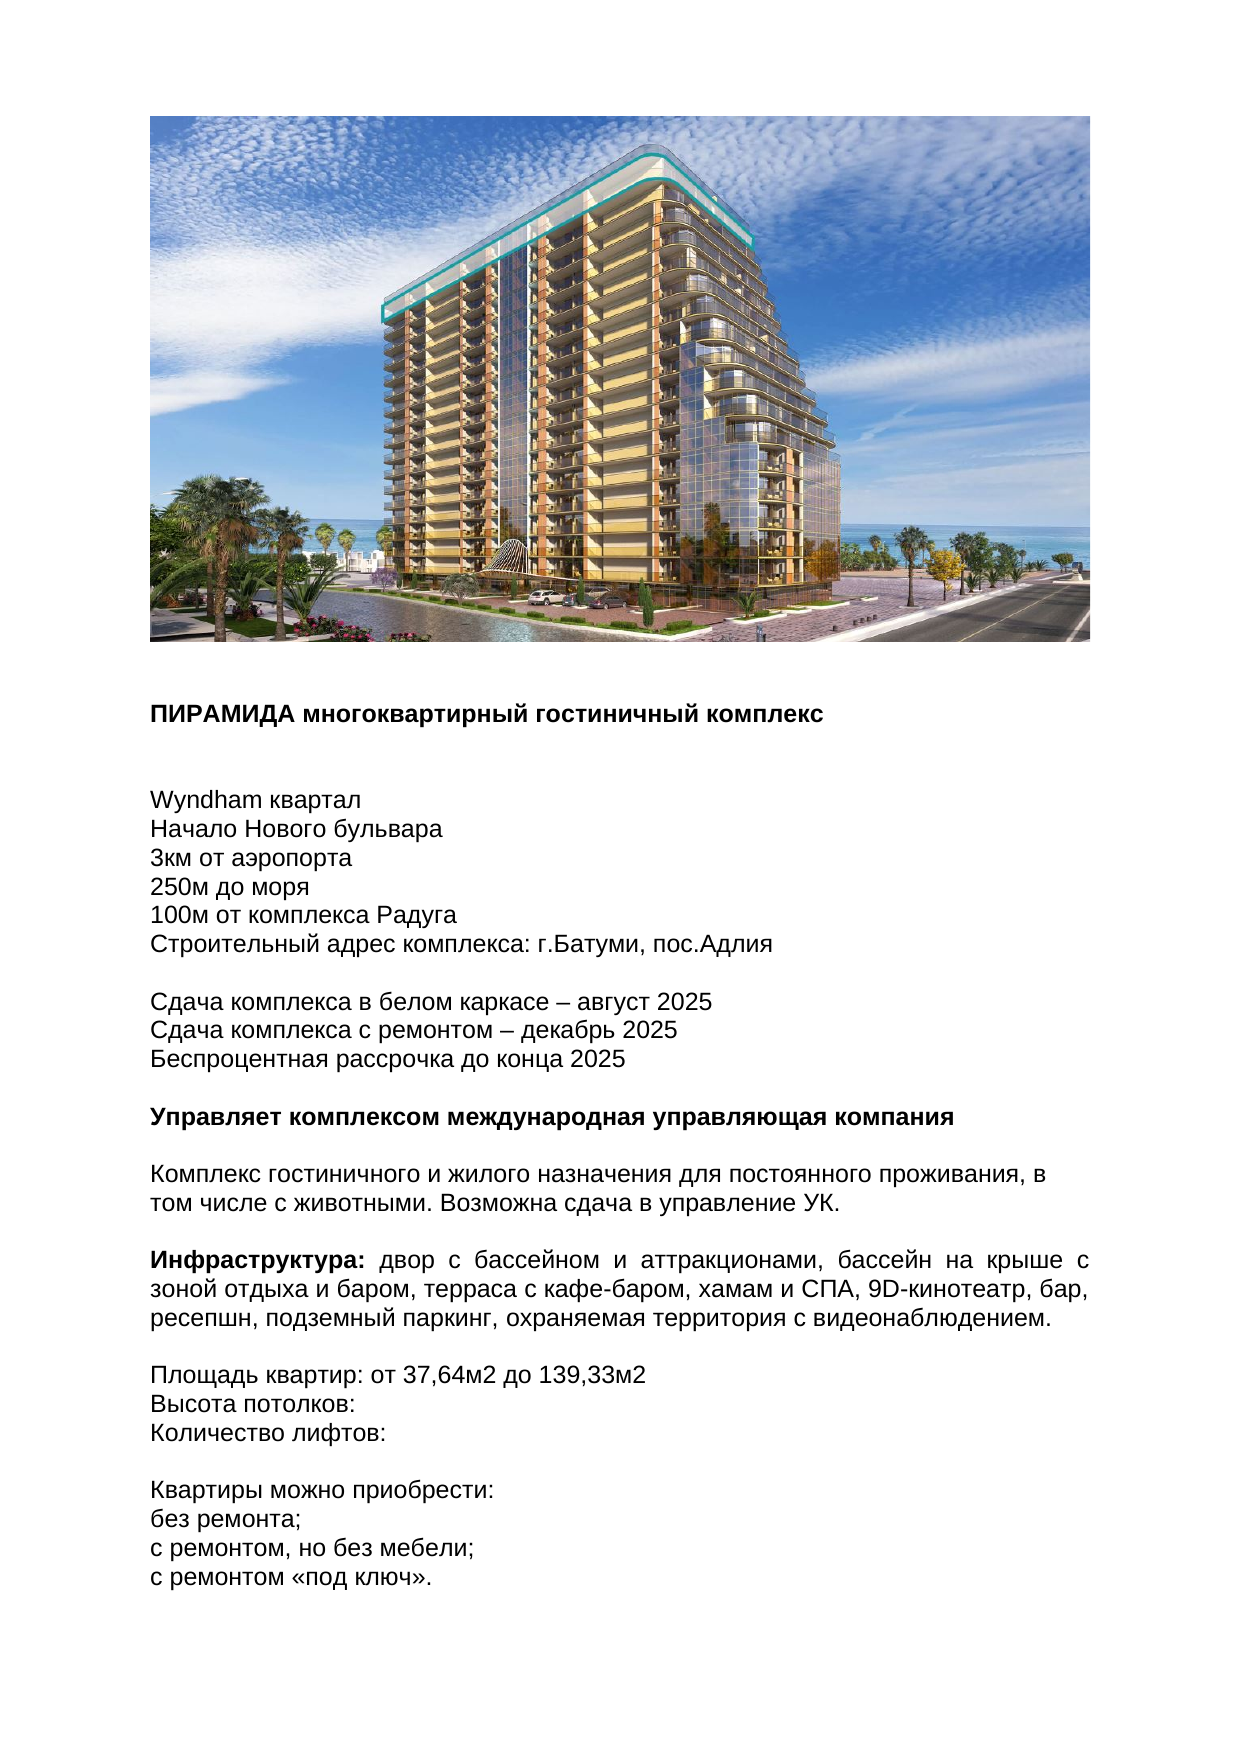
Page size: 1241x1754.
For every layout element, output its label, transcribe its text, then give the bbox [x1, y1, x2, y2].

text Количество лифтов: [150, 1418, 1090, 1447]
text без ремонта; [150, 1504, 1090, 1533]
text Инфраструктура: двор с бассейном и аттракционами, бассейн на крыше с зоной отдыха и баром, терраса с кафе-баром, хамам и СПА, 9D-кинотеатр, бар, ресепшн, подземный паркинг, охраняемая территория с видеонаблюдением. [150, 1245, 1090, 1332]
text Комплекс гостиничного и жилого назначения для постоянного проживания, в том числе с животными. Возможна сдача в управление УК. [150, 1159, 1090, 1217]
text Сдача комплекса в белом каркасе – август 2025 [150, 987, 1090, 1015]
text Управляет комплексом международная управляющая компания [150, 1102, 1090, 1130]
text 250м до моря [150, 872, 1090, 900]
text Сдача комплекса с ремонтом – декабрь 2025 [150, 1015, 1090, 1044]
text Высота потолков: [150, 1389, 1090, 1418]
text 3км от аэропорта [150, 843, 1090, 872]
text Площадь квартир: от 37,64м2 до 139,33м2 [150, 1360, 1090, 1389]
text с ремонтом «под ключ». [150, 1562, 1090, 1590]
text ПИРАМИДА многоквартирный гостиничный комплекс [150, 699, 1090, 728]
text Wyndham квартал [150, 785, 1090, 814]
text Строительный адрес комплекса: г.Батуми, пос.Адлия [150, 929, 1090, 958]
text Квартиры можно приобрести: [150, 1475, 1090, 1504]
text Начало Нового бульвара [150, 814, 1090, 843]
picture [150, 116, 1091, 642]
text Беспроцентная рассрочка до конца 2025 [150, 1044, 1090, 1073]
text 100м от комплекса Радуга [150, 900, 1090, 929]
text с ремонтом, но без мебели; [150, 1533, 1090, 1562]
